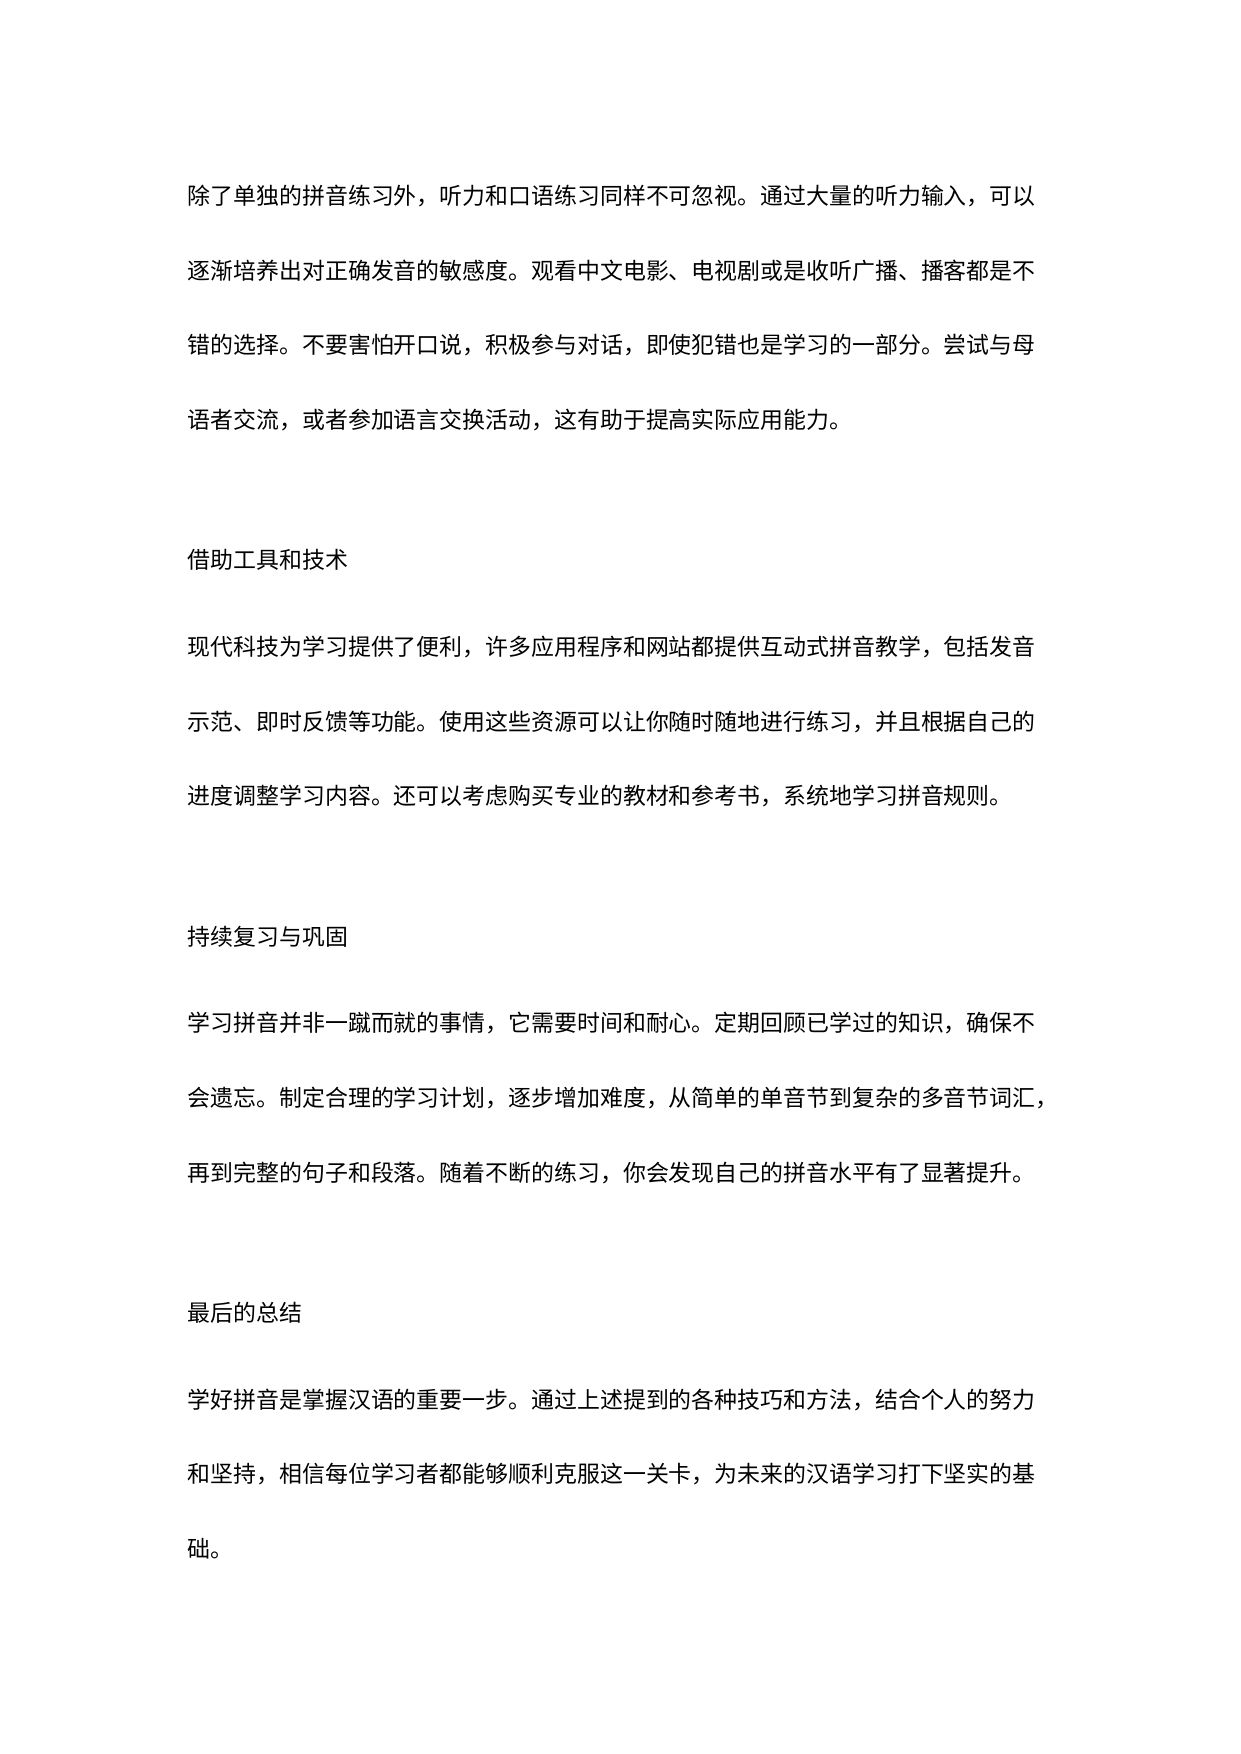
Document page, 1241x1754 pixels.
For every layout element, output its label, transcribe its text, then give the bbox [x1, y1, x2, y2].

text 除了单独的拼音练习外，听力和口语练习同样不可忽视。通过大量的听力输入，可以逐渐培养出对正确发音的敏感度。观看中文电影、电视剧或是收听广播、播客都是不错的选择。不要害怕开口说，积极参与对话，即使犯错也是学习的一部分。尝试与母语者交流，或者参加语言交换活动，这有助于提高实际应用能力。 [187, 162, 1053, 451]
text 学好拼音是掌握汉语的重要一步。通过上述提到的各种技巧和方法，结合个人的努力和坚持，相信每位学习者都能够顺利克服这一关卡，为未来的汉语学习打下坚实的基础。 [187, 1366, 1053, 1580]
text 现代科技为学习提供了便利，许多应用程序和网站都提供互动式拼音教学，包括发音示范、即时反馈等功能。使用这些资源可以让你随时随地进行练习，并且根据自己的进度调整学习内容。还可以考虑购买专业的教材和参考书，系统地学习拼音规则。 [187, 613, 1053, 827]
text 持续复习与巩固 [187, 903, 1053, 968]
text 学习拼音并非一蹴而就的事情，它需要时间和耐心。定期回顾已学过的知识，确保不会遗忘。制定合理的学习计划，逐步增加难度，从简单的单音节到复杂的多音节词汇，再到完整的句子和段落。随着不断的练习，你会发现自己的拼音水平有了显著提升。 [187, 989, 1053, 1204]
text 借助工具和技术 [187, 526, 1053, 591]
text 最后的总结 [187, 1279, 1053, 1344]
